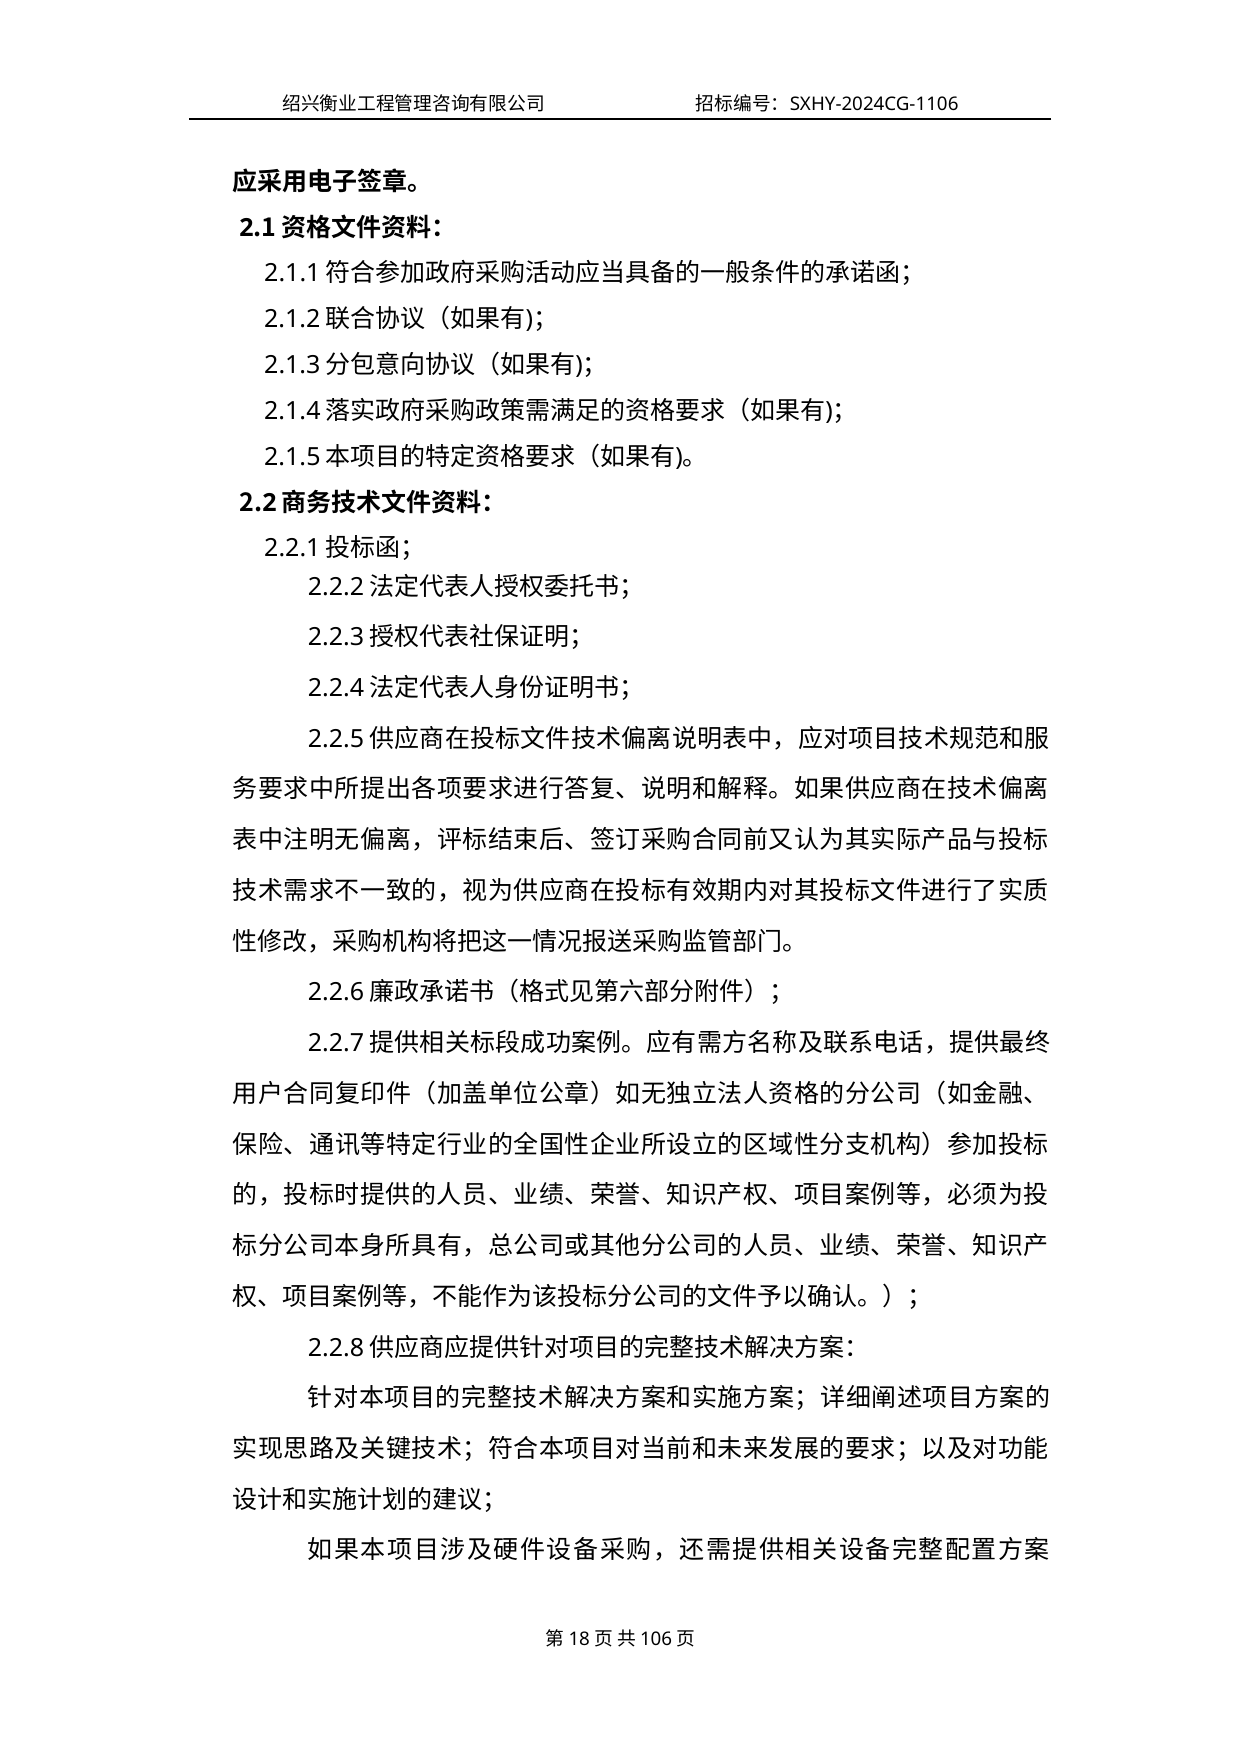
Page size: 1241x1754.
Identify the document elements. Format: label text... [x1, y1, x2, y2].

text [233, 1530, 1051, 1566]
text 2.2.3授权代表社保证明； [233, 617, 1051, 653]
text 2.1.1符合参加政府采购活动应当具备的一般条件的承诺函； [189, 245, 1051, 291]
text 2.1.3分包意向协议（如果有)； [189, 337, 1051, 383]
text 2.2.7提供相关标段成功案例。应有需方名称及联系电话，提供最终用户合同复印件（加盖单位公章）如无独立法人资格的分公司（如金融、保险、通讯等特定行业的全国性企业所设立的区域性分支机构）参加投标的，投标时提供的人员、业绩、荣誉、知识产权、项目案例等，必须为投标分公司本身所具有，总公司或其他分公司的人员、业绩、荣誉、知识产权、项目案例等，不能作为该投标分公司的文件予以确认。）； [233, 1023, 1051, 1312]
text 2.2.1投标函； [189, 520, 1051, 566]
text 2.1.5本项目的特定资格要求（如果有)。 [189, 428, 1051, 474]
text 2.2商务技术文件资料： [189, 474, 1051, 520]
text 2.1.4落实政府采购政策需满足的资格要求（如果有)； [189, 383, 1051, 428]
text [233, 153, 1051, 199]
text 2.2.4法定代表人身份证明书； [233, 667, 1051, 704]
text 针对本项目的完整技术解决方案和实施方案；详细阐述项目方案的实现思路及关键技术；符合本项目对当前和未来发展的要求；以及对功能设计和实施计划的建议； [233, 1378, 1051, 1515]
text 2.1资格文件资料： [189, 199, 1051, 245]
text 2.2.6廉政承诺书（格式见第六部分附件）； [233, 972, 1051, 1008]
text 2.1.2联合协议（如果有)； [189, 291, 1051, 337]
text 2.2.8供应商应提供针对项目的完整技术解决方案： [233, 1327, 1051, 1363]
text 2.2.5供应商在投标文件技术偏离说明表中，应对项目技术规范和服务要求中所提出各项要求进行答复、说明和解释。如果供应商在技术偏离表中注明无偏离，评标结束后、签订采购合同前又认为其实际产品与投标技术需求不一致的，视为供应商在投标有效期内对其投标文件进行了实质性修改，采购机构将把这一情况报送采购监管部门。 [233, 718, 1051, 957]
text 2.2.2法定代表人授权委托书； [233, 566, 1051, 602]
